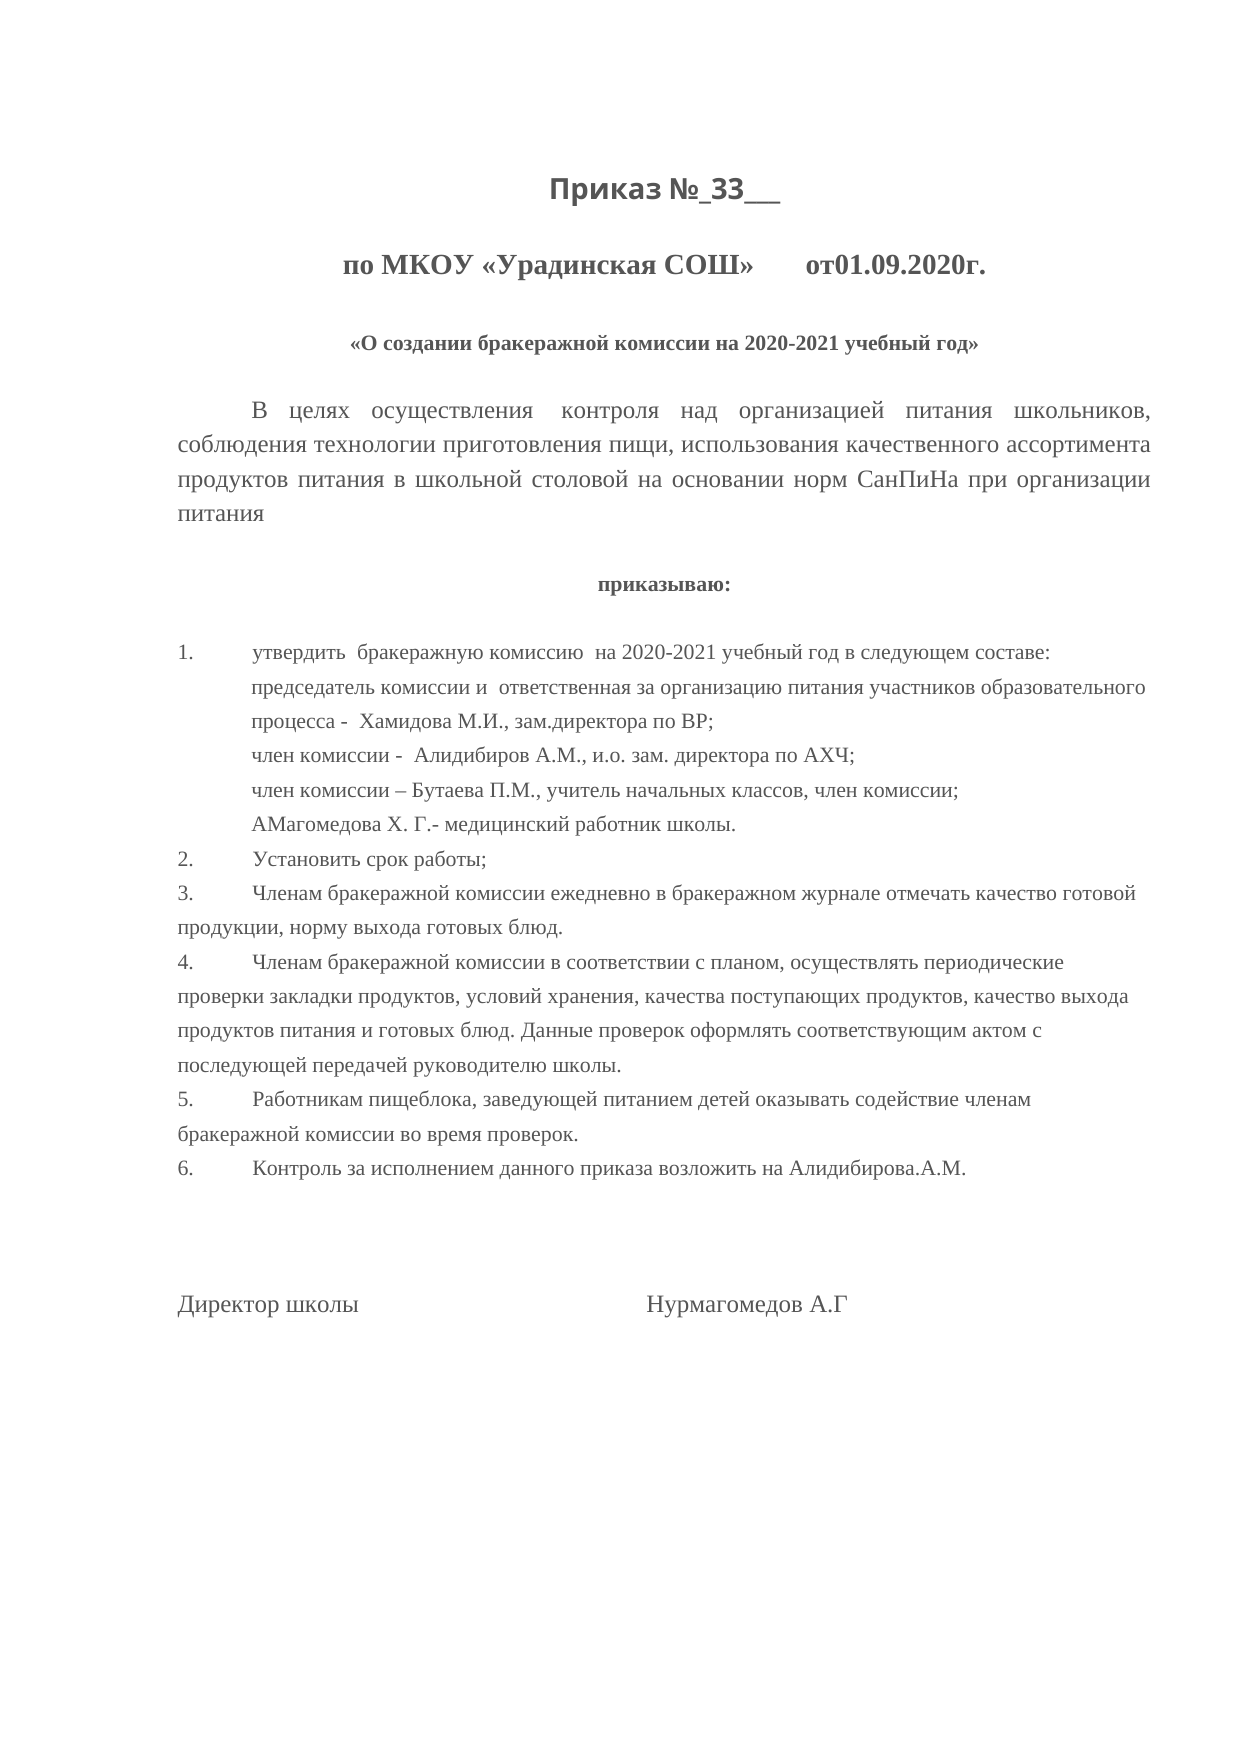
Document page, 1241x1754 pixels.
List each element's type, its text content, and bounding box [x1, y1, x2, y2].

text Приказ №_33___ [177, 168, 1152, 208]
text 5. Работникам пищеблока, заведующей питанием детей оказывать содействие членам бракеражной комиссии во время проверок. [177, 1077, 1152, 1146]
text Директор школы Нурмагомедов А.Г [177, 1283, 1152, 1318]
text АМагомедова Х. Г.- медицинский работник школы. [251, 802, 1152, 836]
text по МКОУ «Урадинская СОШ» от01.09.2020г. [177, 247, 1152, 281]
text «О создании бракеражной комиссии на 2020-2021 учебный год» [177, 321, 1152, 355]
text председатель комиссии и ответственная за организацию питания участников образовательного процесса - Хамидова М.И., зам.директора по ВР; [251, 664, 1152, 733]
text приказываю: [177, 561, 1152, 596]
text член комиссии – Бутаева П.М., учитель начальных классов, член комиссии; [251, 768, 1152, 802]
text 6. Контроль за исполнением данного приказа возложить на Алидибирова.А.М. [177, 1146, 1152, 1180]
text В целях осуществления контроля над организацией питания школьников, соблюдения технологии приготовления пищи, использования качественного ассортимента продуктов питания в школьной столовой на основании норм СанПиНа при организации питания [177, 389, 1152, 527]
text 2. Установить срок работы; [177, 836, 1152, 871]
text 3. Членам бракеражной комиссии ежедневно в бракеражном журнале отмечать качество готовой продукции, норму выхода готовых блюд. [177, 871, 1152, 939]
text 1. утвердить бракеражную комиссию на 2020-2021 учебный год в следующем составе: [177, 630, 1152, 664]
text 4. Членам бракеражной комиссии в соответствии с планом, осуществлять периодические проверки закладки продуктов, условий хранения, качества поступающих продуктов, качество выхода продуктов питания и готовых блюд. Данные проверок оформлять соответствующим актом с последующей передачей руководителю школы. [177, 939, 1152, 1077]
text член комиссии - Алидибиров А.М., и.о. зам. директора по АХЧ; [251, 733, 1152, 768]
